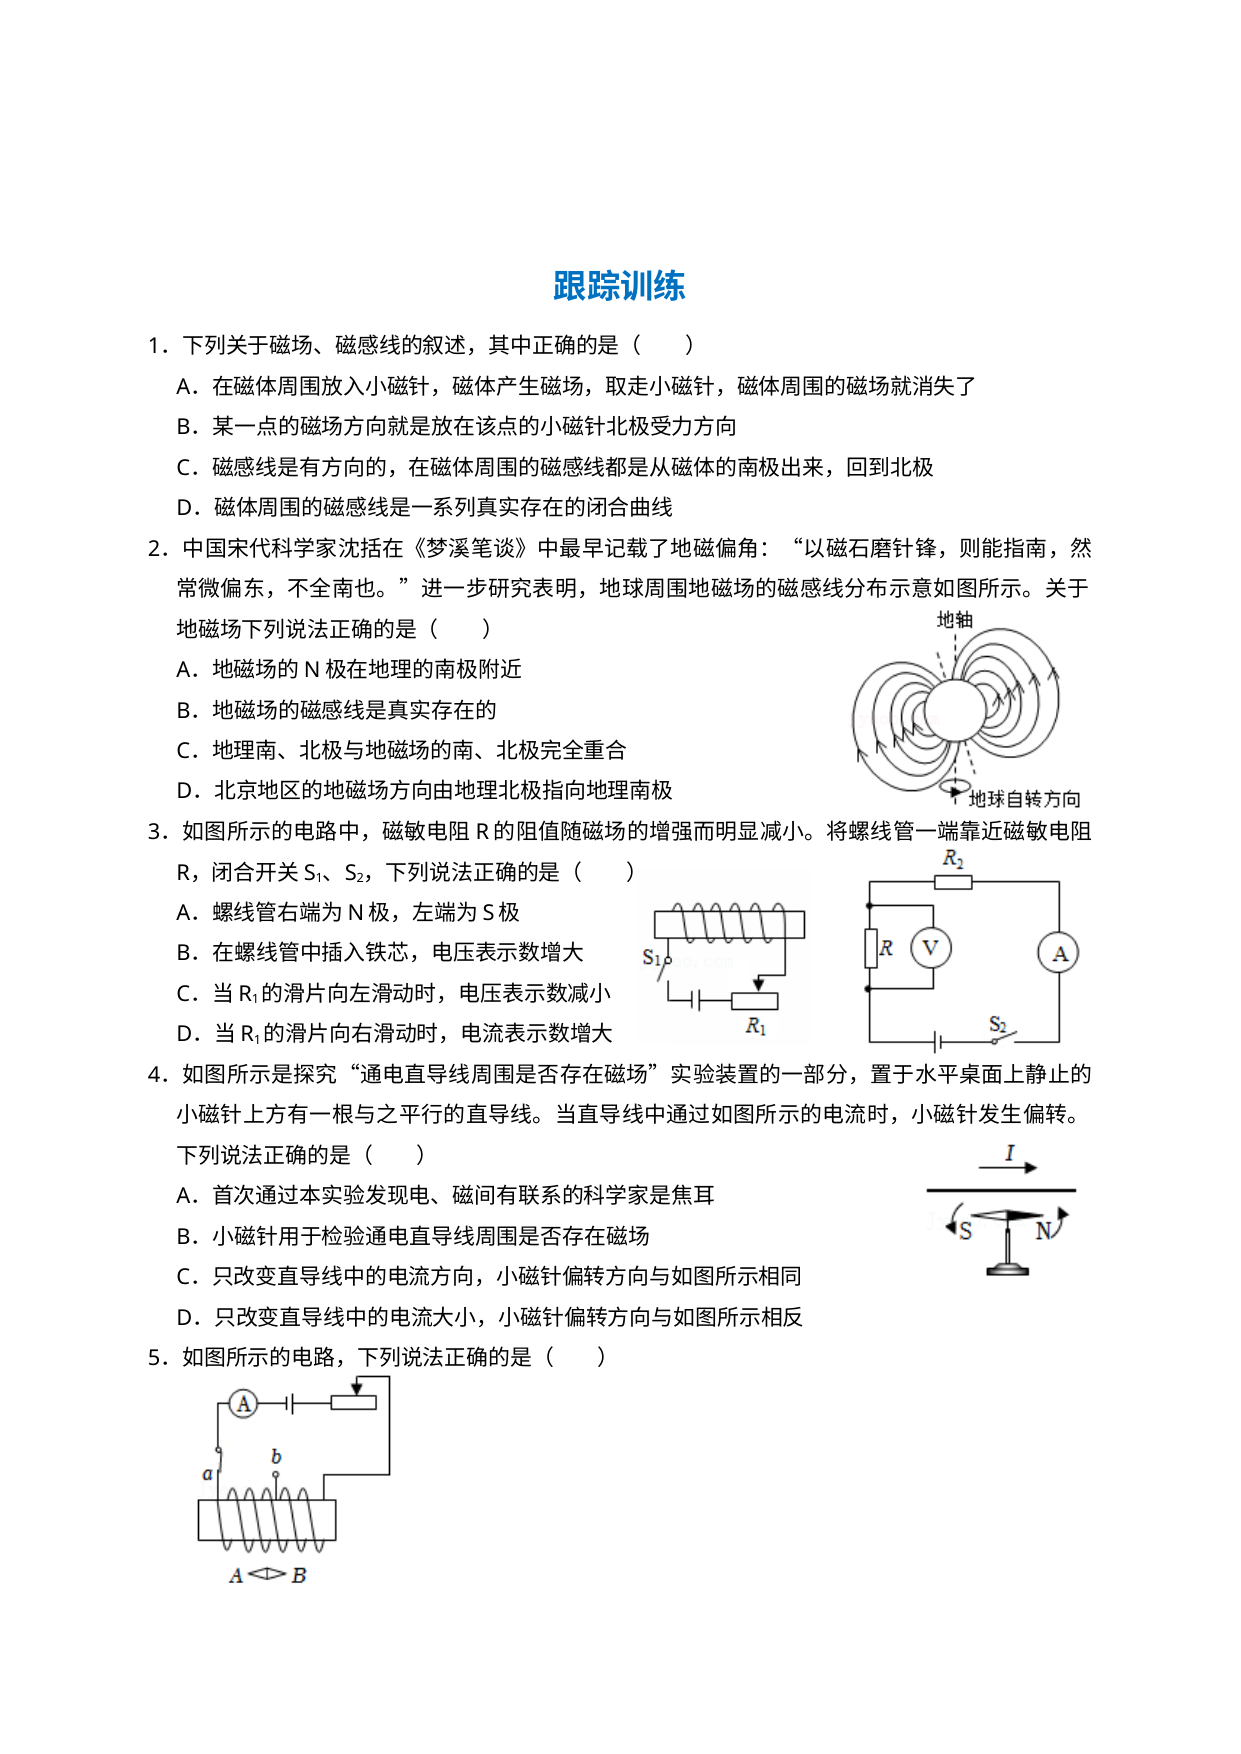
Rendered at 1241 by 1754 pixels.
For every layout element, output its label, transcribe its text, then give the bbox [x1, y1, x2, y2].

picture [638, 927, 1084, 935]
text A．在磁体周围放入小磁针，磁体产生磁场，取走小磁针，磁体周围的磁场就消失了 [148, 369, 1093, 401]
text 3．如图所示的电路中，磁敏电阻R的阻值随磁场的增强而明显减小。将螺线管一端靠近磁敏电阻R，闭合开关S1、S2，下列说法正确的是（ ） [148, 814, 1093, 887]
text C．只改变直导线中的电流方向，小磁针偏转方向与如图所示相同 [148, 1259, 1093, 1291]
text D．北京地区的地磁场方向由地理北极指向地理南极 [148, 773, 1093, 806]
text D．只改变直导线中的电流大小，小磁针偏转方向与如图所示相反 [148, 1299, 1093, 1332]
text A．螺线管右端为N极，左端为S极 [148, 895, 1093, 927]
text B．某一点的磁场方向就是放在该点的小磁针北极受力方向 [148, 409, 1093, 442]
picture [924, 1170, 1078, 1178]
text 2．中国宋代科学家沈括在《梦溪笔谈》中最早记载了地磁偏角：“以磁石磨针锋，则能指南，然常微偏东，不全南也。”进一步研究表明，地球周围地磁场的磁感线分布示意如图所示。关于地磁场下列说法正确的是（ ） [148, 530, 1093, 644]
picture [846, 644, 1084, 652]
text 5．如图所示的电路，下列说法正确的是（ ） [148, 1340, 1093, 1372]
text D．磁体周围的磁感线是一系列真实存在的闭合曲线 [148, 490, 1093, 522]
picture [638, 968, 1084, 976]
picture [924, 1211, 1078, 1218]
text D．当R1的滑片向右滑动时，电流表示数增大 [148, 1016, 1093, 1048]
text A．首次通过本实验发现电、磁间有联系的科学家是焦耳 [148, 1178, 1093, 1211]
text C．磁感线是有方向的，在磁体周围的磁感线都是从磁体的南极出来，回到北极 [148, 449, 1093, 482]
picture [638, 1048, 1084, 1056]
picture [846, 725, 1084, 733]
text A．地磁场的N极在地理的南极附近 [148, 652, 1093, 684]
text 4．如图所示是探究“通电直导线周围是否存在磁场”实验装置的一部分，置于水平桌面上静止的小磁针上方有一根与之平行的直导线。当直导线中通过如图所示的电流时，小磁针发生偏转。下列说法正确的是（ ） [148, 1056, 1093, 1170]
picture [924, 1251, 1078, 1259]
text B．在螺线管中插入铁芯，电压表示数增大 [148, 935, 1093, 968]
picture [846, 684, 1084, 692]
text 跟踪训练 [148, 251, 1093, 316]
text C．地理南、北极与地磁场的南、北极完全重合 [148, 733, 1093, 765]
text B．地磁场的磁感线是真实存在的 [148, 692, 1093, 725]
picture [846, 806, 1084, 812]
picture [195, 1373, 392, 1586]
text C．当R1的滑片向左滑动时，电压表示数减小 [148, 976, 1093, 1008]
picture [638, 887, 1084, 895]
text B．小磁针用于检验通电直导线周围是否存在磁场 [148, 1218, 1093, 1251]
text 1．下列关于磁场、磁感线的叙述，其中正确的是（ ） [148, 328, 1093, 361]
picture [846, 765, 1084, 773]
picture [638, 1008, 1084, 1016]
